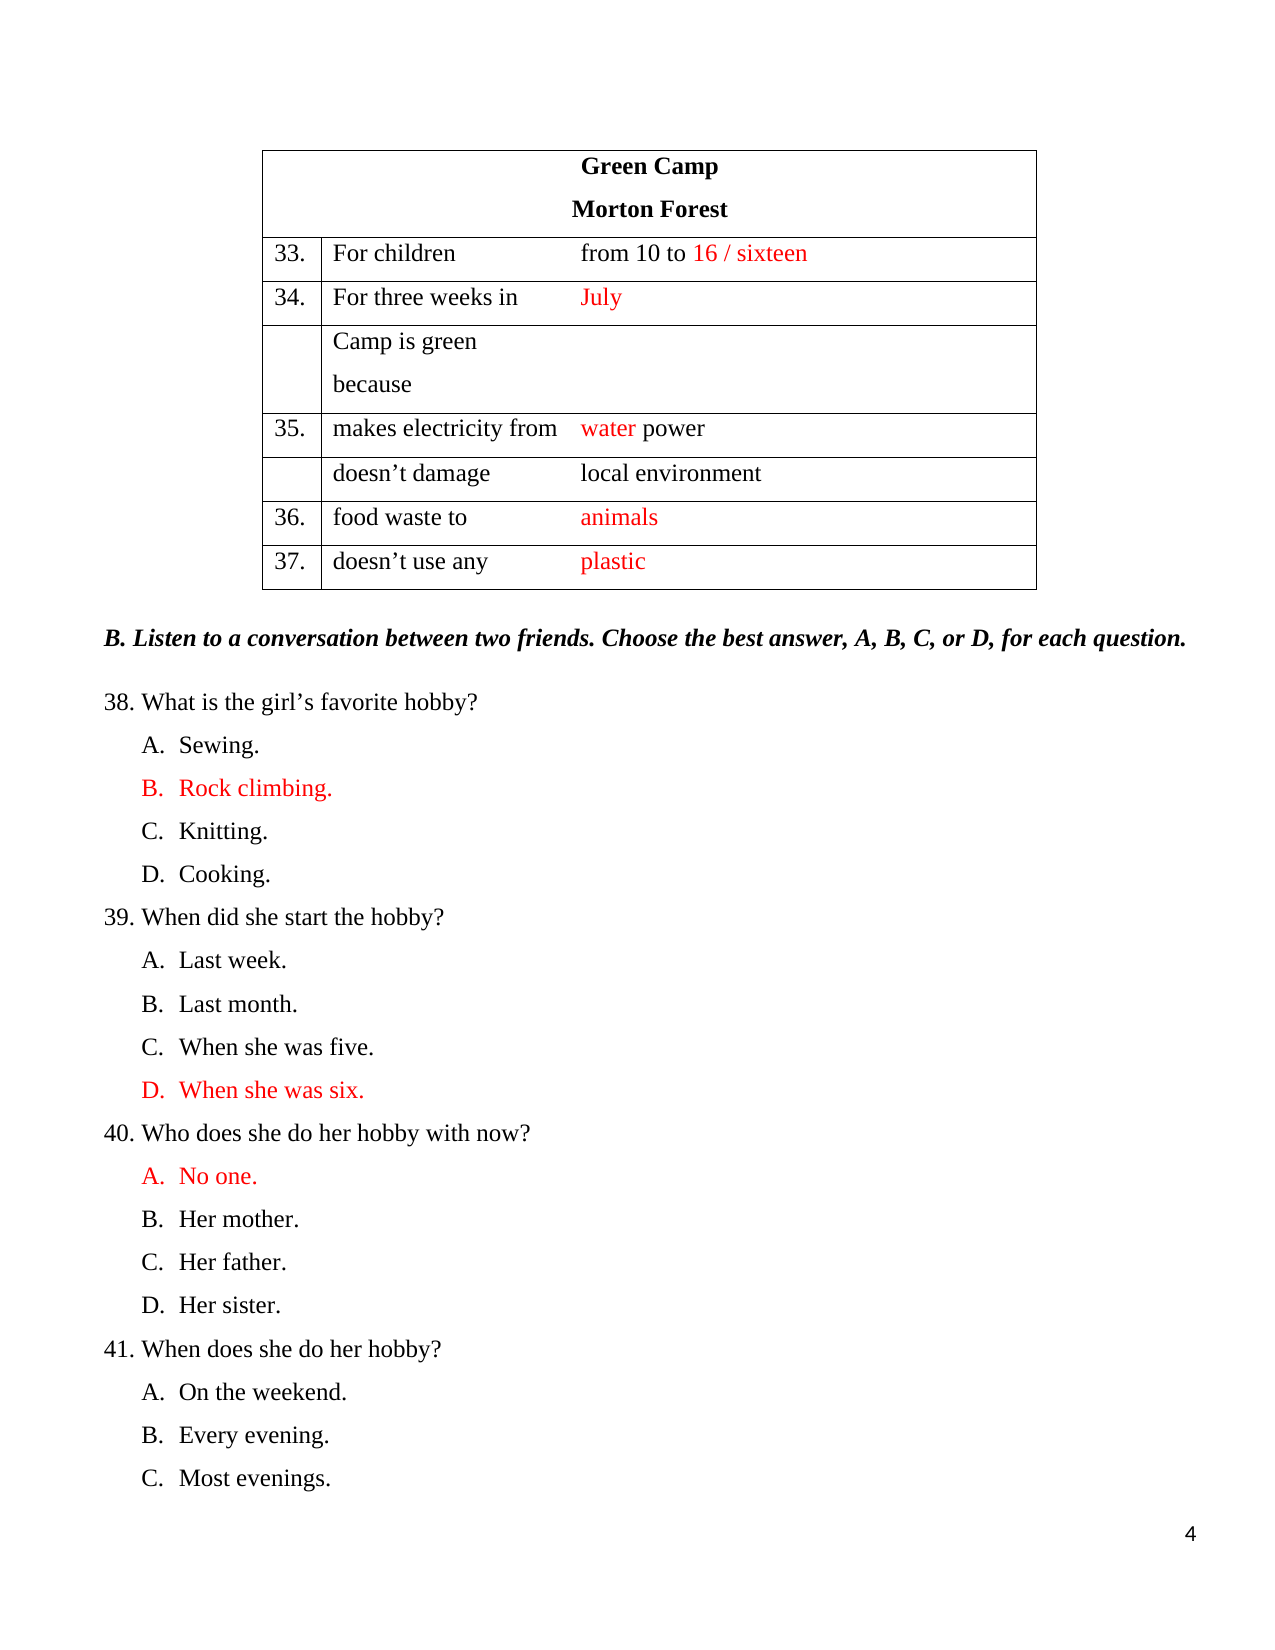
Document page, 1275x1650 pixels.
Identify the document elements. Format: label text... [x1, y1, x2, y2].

table_cell 35. [263, 414, 321, 457]
table_cell 37. [263, 546, 321, 589]
list Every evening. [141, 1420, 1196, 1449]
list On the weekend. [141, 1377, 1196, 1406]
list Most evenings. [141, 1463, 1196, 1492]
table_cell 34. [263, 282, 321, 325]
table_cell For children [322, 238, 569, 281]
table_cell doesn’t damage [322, 458, 569, 501]
table_cell 33. [263, 238, 321, 281]
list Her father. [141, 1247, 1196, 1276]
table_cell 36. [263, 502, 321, 545]
table_cell food waste to [322, 502, 569, 545]
list Last month. [141, 989, 1196, 1017]
list Cooking. [141, 859, 1196, 888]
list When she was six. [141, 1075, 1196, 1104]
table_cell animals [569, 502, 1036, 545]
list Knitting. [141, 816, 1196, 845]
table_cell Camp is green because [322, 326, 569, 412]
table_cell [263, 458, 321, 501]
list No one. [141, 1161, 1196, 1190]
table_cell local environment [569, 458, 1036, 501]
text 38. What is the girl’s favorite hobby? [103, 687, 1196, 716]
table_cell doesn’t use any [322, 546, 569, 589]
text 39. When did she start the hobby? [103, 902, 1196, 931]
table_cell July [569, 282, 1036, 325]
list Her mother. [141, 1204, 1196, 1233]
table_cell plastic [569, 546, 1036, 589]
list Her sister. [141, 1291, 1196, 1319]
table_cell [569, 326, 1036, 412]
table_cell makes electricity from [322, 414, 569, 457]
table_cell water power [569, 414, 1036, 457]
list When she was five. [141, 1032, 1196, 1061]
table_cell For three weeks in [322, 282, 569, 325]
text B. Listen to a conversation between two friends. Choose the best answer, A, B, C, or D, for each question. [103, 623, 1196, 652]
table_cell from 10 to 16 / sixteen [569, 238, 1036, 281]
list Rock climbing. [141, 773, 1196, 802]
table_header Green Camp Morton Forest [263, 151, 1036, 237]
list Last week. [141, 946, 1196, 974]
table_cell [263, 326, 321, 412]
list Sewing. [141, 730, 1196, 759]
text 41. When does she do her hobby? [103, 1334, 1196, 1362]
text 40. Who does she do her hobby with now? [103, 1118, 1196, 1147]
